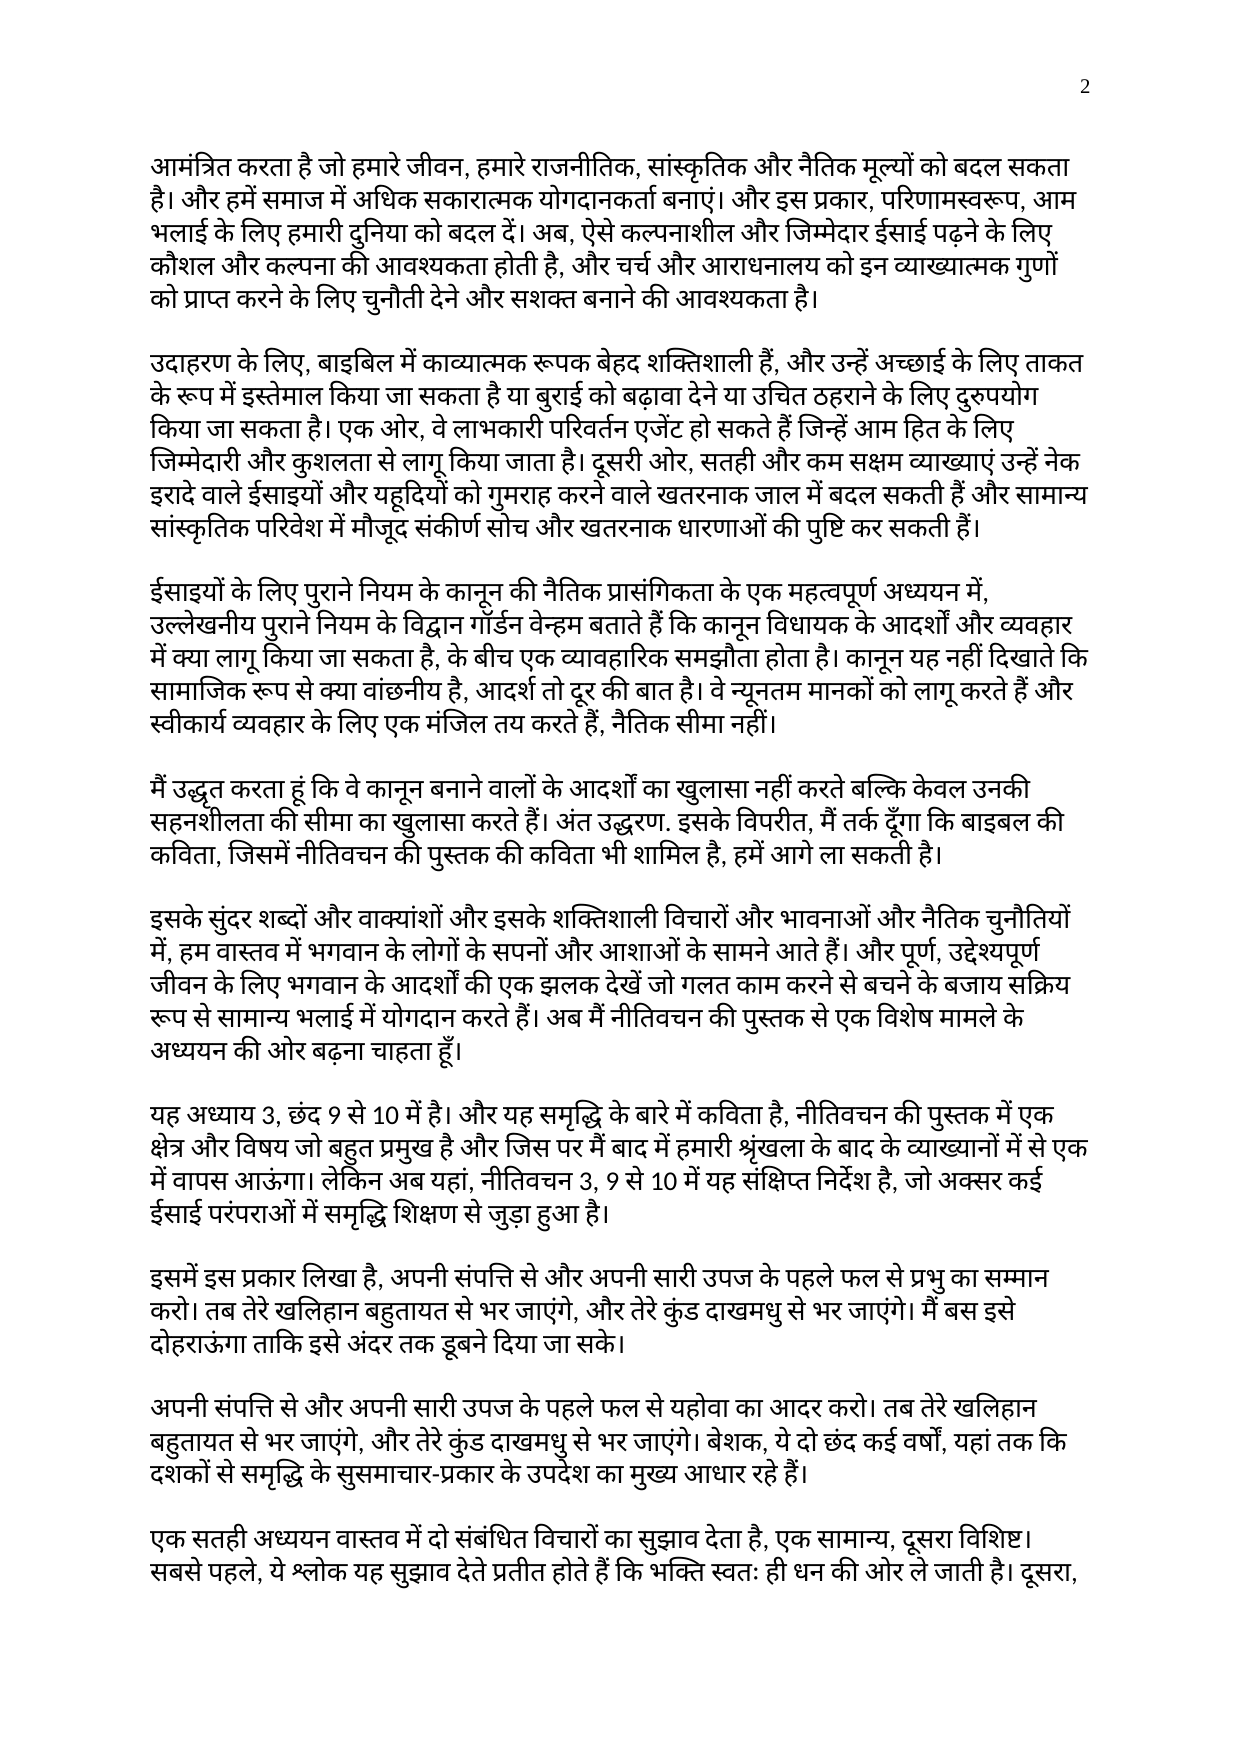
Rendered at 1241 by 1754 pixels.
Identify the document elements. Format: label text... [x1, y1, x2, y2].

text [150, 1522, 1090, 1588]
text इसके सुंदर शब्दों और वाक्यांशों और इसके शक्तिशाली विचारों और भावनाओं और नैतिक चुनौतियों में, हम वास्तव में भगवान के लोगों के सपनों और आशाओं के सामने आते हैं। और पूर्ण, उद्देश्यपूर्ण जीवन के लिए भगवान के आदर्शों की एक झलक देखें जो गलत काम करने से बचने के बजाय सक्रिय रूप से सामान्य भलाई में योगदान करते हैं। अब मैं नीतिवचन की पुस्तक से एक विशेष मामले के अध्ययन की ओर बढ़ना चाहता हूँ। [150, 902, 1090, 1067]
text ईसाइयों के लिए पुराने नियम के कानून की नैतिक प्रासंगिकता के एक महत्वपूर्ण अध्ययन में, उल्लेखनीय पुराने नियम के विद्वान गॉर्डन वेन्हम बताते हैं कि कानून विधायक के आदर्शों और व्यवहार में क्या लागू किया जा सकता है, के बीच एक व्यावहारिक समझौता होता है। कानून यह नहीं दिखाते कि सामाजिक रूप से क्या वांछनीय है, आदर्श तो दूर की बात है। वे न्यूनतम मानकों को लागू करते हैं और स्वीकार्य व्यवहार के लिए एक मंजिल तय करते हैं, नैतिक सीमा नहीं। [150, 576, 1090, 741]
text उदाहरण के लिए, बाइबिल में काव्यात्मक रूपक बेहद शक्तिशाली हैं, और उन्हें अच्छाई के लिए ताकत के रूप में इस्तेमाल किया जा सकता है या बुराई को बढ़ावा देने या उचित ठहराने के लिए दुरुपयोग किया जा सकता है। एक ओर, वे लाभकारी परिवर्तन एजेंट हो सकते हैं जिन्हें आम हित के लिए जिम्मेदारी और कुशलता से लागू किया जाता है। दूसरी ओर, सतही और कम सक्षम व्याख्याएं उन्हें नेक इरादे वाले ईसाइयों और यहूदियों को गुमराह करने वाले खतरनाक जाल में बदल सकती हैं और सामान्य सांस्कृतिक परिवेश में मौजूद संकीर्ण सोच और खतरनाक धारणाओं की पुष्टि कर सकती हैं। [150, 346, 1090, 544]
text मैं उद्धृत करता हूं कि वे कानून बनाने वालों के आदर्शों का खुलासा नहीं करते बल्कि केवल उनकी सहनशीलता की सीमा का खुलासा करते हैं। अंत उद्धरण. इसके विपरीत, मैं तर्क दूँगा कि बाइबल की कविता, जिसमें नीतिवचन की पुस्तक की कविता भी शामिल है, हमें आगे ला सकती है। [150, 772, 1090, 871]
text इसमें इस प्रकार लिखा है, अपनी संपत्ति से और अपनी सारी उपज के पहले फल से प्रभु का सम्मान करो। तब तेरे खलिहान बहुतायत से भर जाएंगे, और तेरे कुंड दाखमधु से भर जाएंगे। मैं बस इसे दोहराऊंगा ताकि इसे अंदर तक डूबने दिया जा सके। [150, 1261, 1090, 1361]
text यह अध्याय 3, छंद 9 से 10 में है। और यह समृद्धि के बारे में कविता है, नीतिवचन की पुस्तक में एक क्षेत्र और विषय जो बहुत प्रमुख है और जिस पर मैं बाद में हमारी श्रृंखला के बाद के व्याख्यानों में से एक में वापस आऊंगा। लेकिन अब यहां, नीतिवचन 3, 9 से 10 में यह संक्षिप्त निर्देश है, जो अक्सर कई ईसाई परंपराओं में समृद्धि शिक्षण से जुड़ा हुआ है। [150, 1098, 1090, 1230]
text अपनी संपत्ति से और अपनी सारी उपज के पहले फल से यहोवा का आदर करो। तब तेरे खलिहान बहुतायत से भर जाएंगे, और तेरे कुंड दाखमधु से भर जाएंगे। बेशक, ये दो छंद कई वर्षों, यहां तक कि दशकों से समृद्धि के सुसमाचार-प्रकार के उपदेश का मुख्य आधार रहे हैं। [150, 1392, 1090, 1491]
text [150, 150, 1090, 315]
